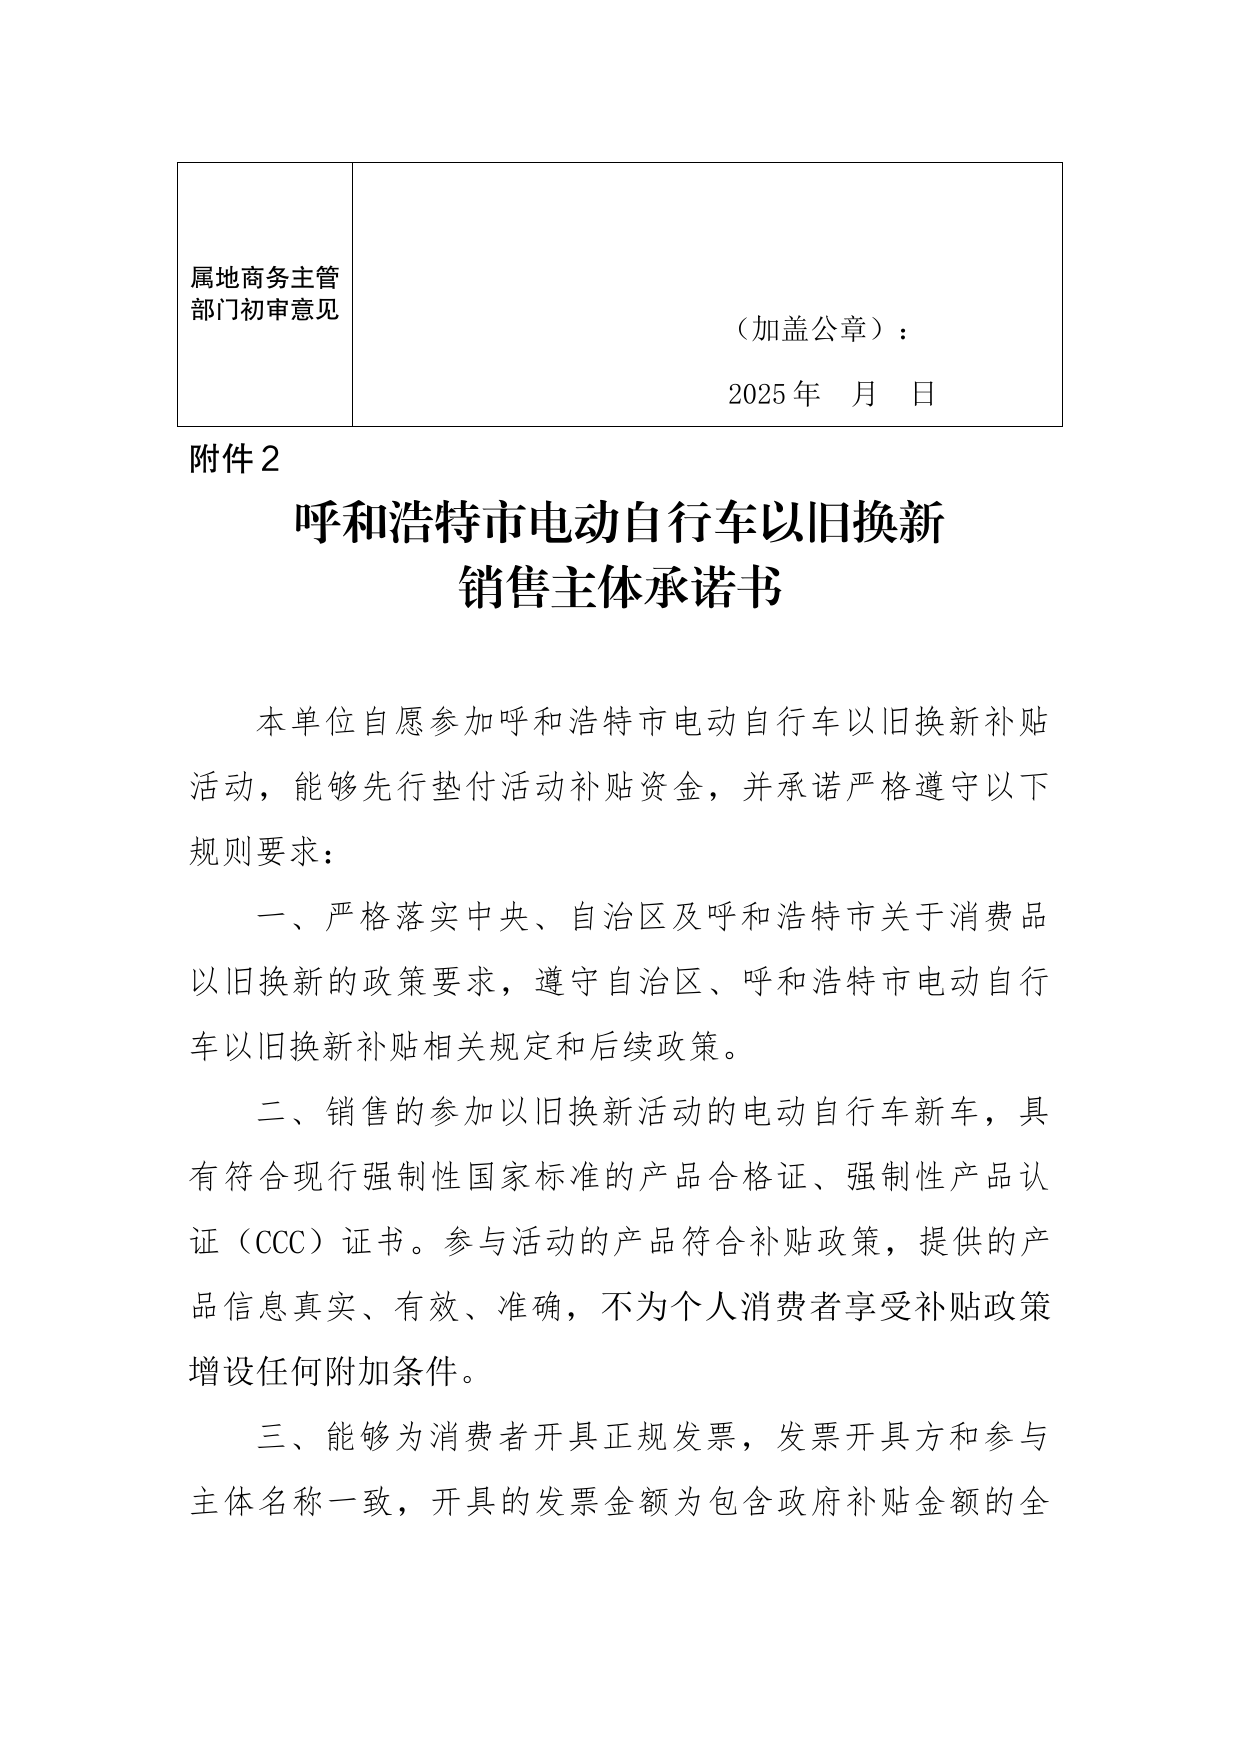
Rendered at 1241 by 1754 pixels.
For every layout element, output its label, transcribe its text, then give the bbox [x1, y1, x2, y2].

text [187, 1402, 1053, 1532]
table_cell 属地商务主管部门初审意见 [178, 163, 352, 426]
text 一、严格落实中央、自治区及呼和浩特市关于消费品以旧换新的政策要求，遵守自治区、呼和浩特市电动自行车以旧换新补贴相关规定和后续政策。 [187, 882, 1053, 1077]
text 附件2 [187, 427, 1053, 492]
text 二、销售的参加以旧换新活动的电动自行车新车，具有符合现行强制性国家标准的产品合格证、强制性产品认证（CCC）证书。参与活动的产品符合补贴政策，提供的产品信息真实、有效、准确，不为个人消费者享受补贴政策增设任何附加条件。 [187, 1077, 1053, 1402]
table_cell （加盖公章）： 2025年 月 日 [353, 163, 1062, 426]
text 呼和浩特市电动自行车以旧换新 [187, 492, 1053, 557]
text 销售主体承诺书 [187, 557, 1053, 622]
text 本单位自愿参加呼和浩特市电动自行车以旧换新补贴活动，能够先行垫付活动补贴资金，并承诺严格遵守以下规则要求： [187, 687, 1053, 882]
